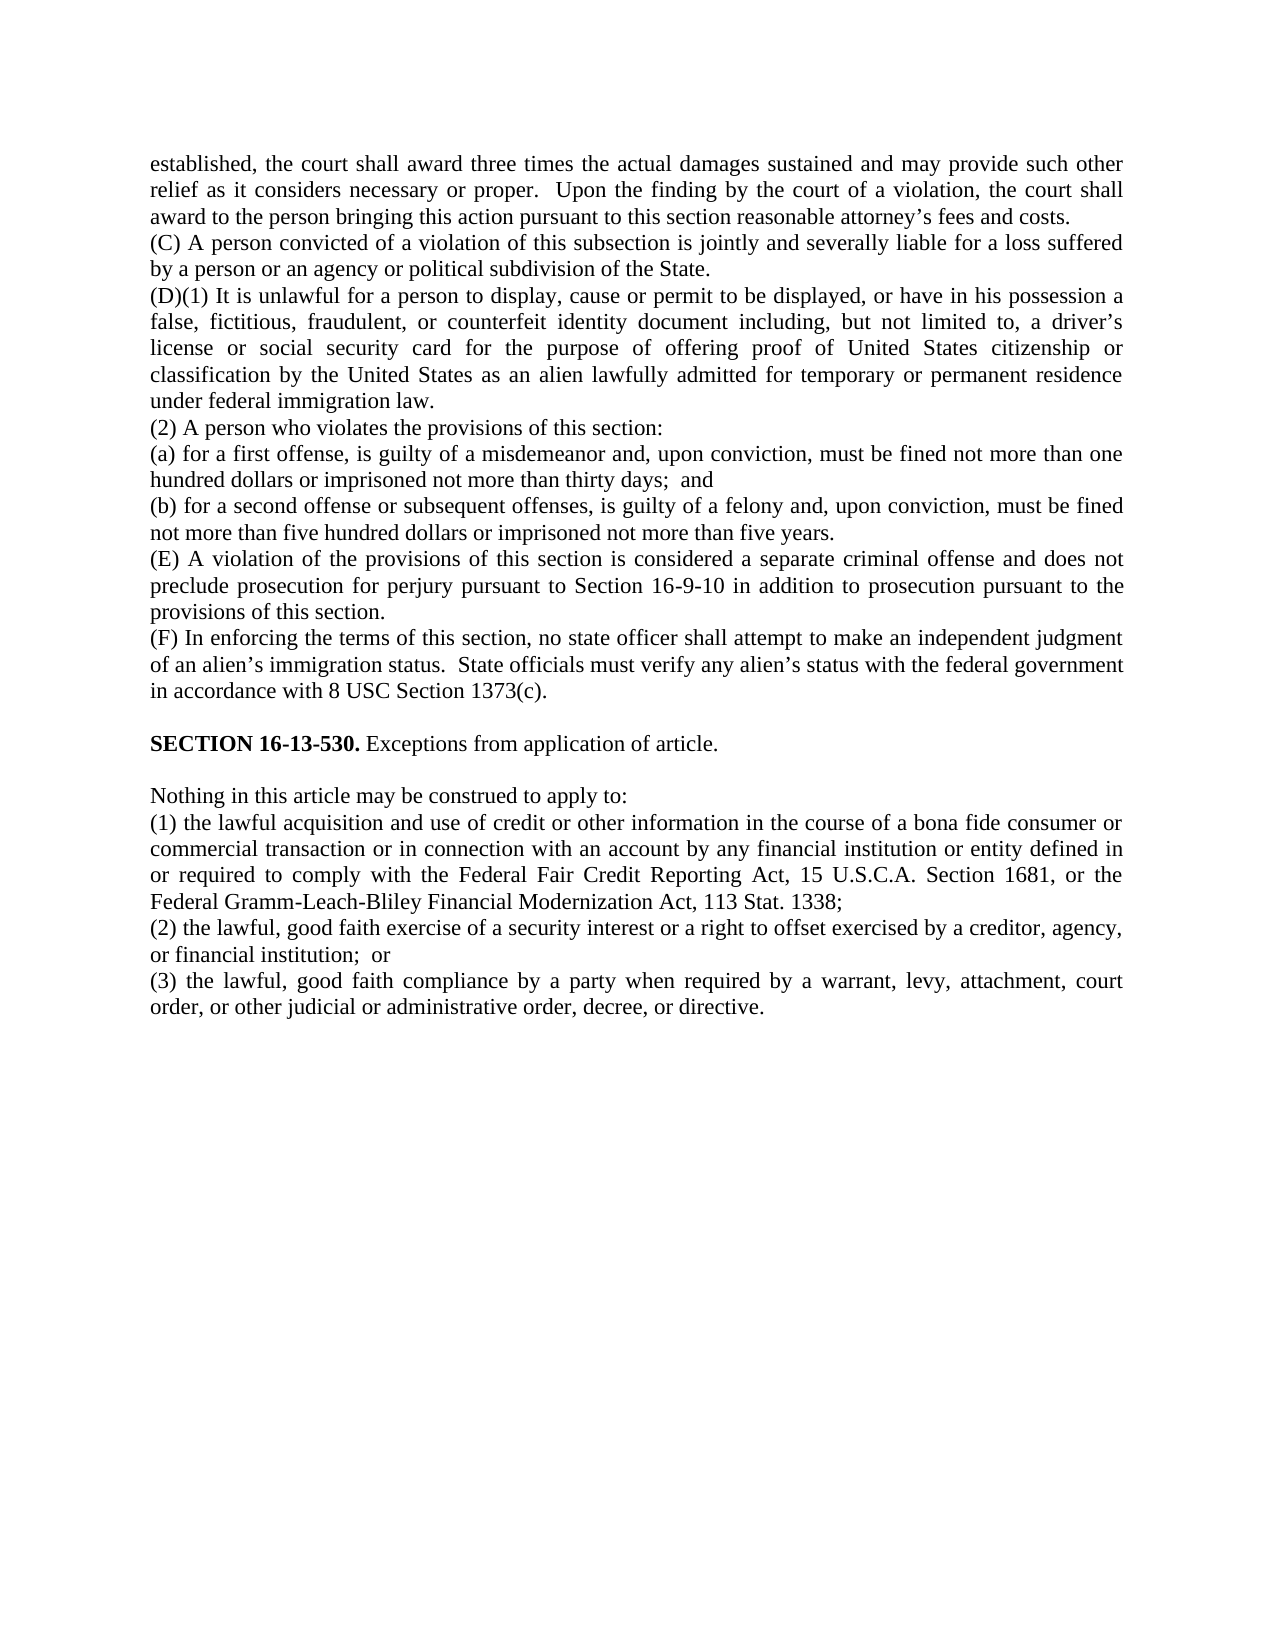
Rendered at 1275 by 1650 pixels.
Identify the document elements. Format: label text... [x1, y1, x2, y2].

text (b) for a second offense or subsequent offenses, is guilty of a felony and, upon conviction, must be fined not more than five hundred dollars or imprisoned not more than five years. [150, 493, 1125, 545]
text (2) the lawful, good faith exercise of a security interest or a right to offset exercised by a creditor, agency, or financial institution; or [150, 914, 1125, 967]
text (F) In enforcing the terms of this section, no state officer shall attempt to make an independent judgment of an alien’s immigration status. State officials must verify any alien’s status with the federal government in accordance with 8 USC Section 1373(c). [150, 624, 1125, 703]
text (a) for a first offense, is guilty of a misdemeanor and, upon conviction, must be fined not more than one hundred dollars or imprisoned not more than thirty days; and [150, 440, 1125, 493]
text (2) A person who violates the provisions of this section: [150, 413, 1125, 440]
text Nothing in this article may be construed to apply to: [150, 782, 1125, 809]
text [150, 150, 1125, 229]
text (1) the lawful acquisition and use of credit or other information in the course of a bona fide consumer or commercial transaction or in connection with an account by any financial institution or entity defined in or required to comply with the Federal Fair Credit Reporting Act, 15 U.S.C.A. Section 1681, or the Federal Gramm-Leach-Bliley Financial Modernization Act, 113 Stat. 1338; [150, 809, 1125, 914]
text (D)(1) It is unlawful for a person to display, cause or permit to be displayed, or have in his possession a false, fictitious, fraudulent, or counterfeit identity document including, but not limited to, a driver’s license or social security card for the purpose of offering proof of United States citizenship or classification by the United States as an alien lawfully admitted for temporary or permanent residence under federal immigration law. [150, 282, 1125, 413]
text (E) A violation of the provisions of this section is considered a separate criminal offense and does not preclude prosecution for perjury pursuant to Section 16-9-10 in addition to prosecution pursuant to the provisions of this section. [150, 545, 1125, 624]
text (3) the lawful, good faith compliance by a party when required by a warrant, levy, attachment, court order, or other judicial or administrative order, decree, or directive. [150, 967, 1125, 1020]
text SECTION 16-13-530. Exceptions from application of article. [150, 730, 1125, 756]
text (C) A person convicted of a violation of this subsection is jointly and severally liable for a loss suffered by a person or an agency or political subdivision of the State. [150, 229, 1125, 282]
